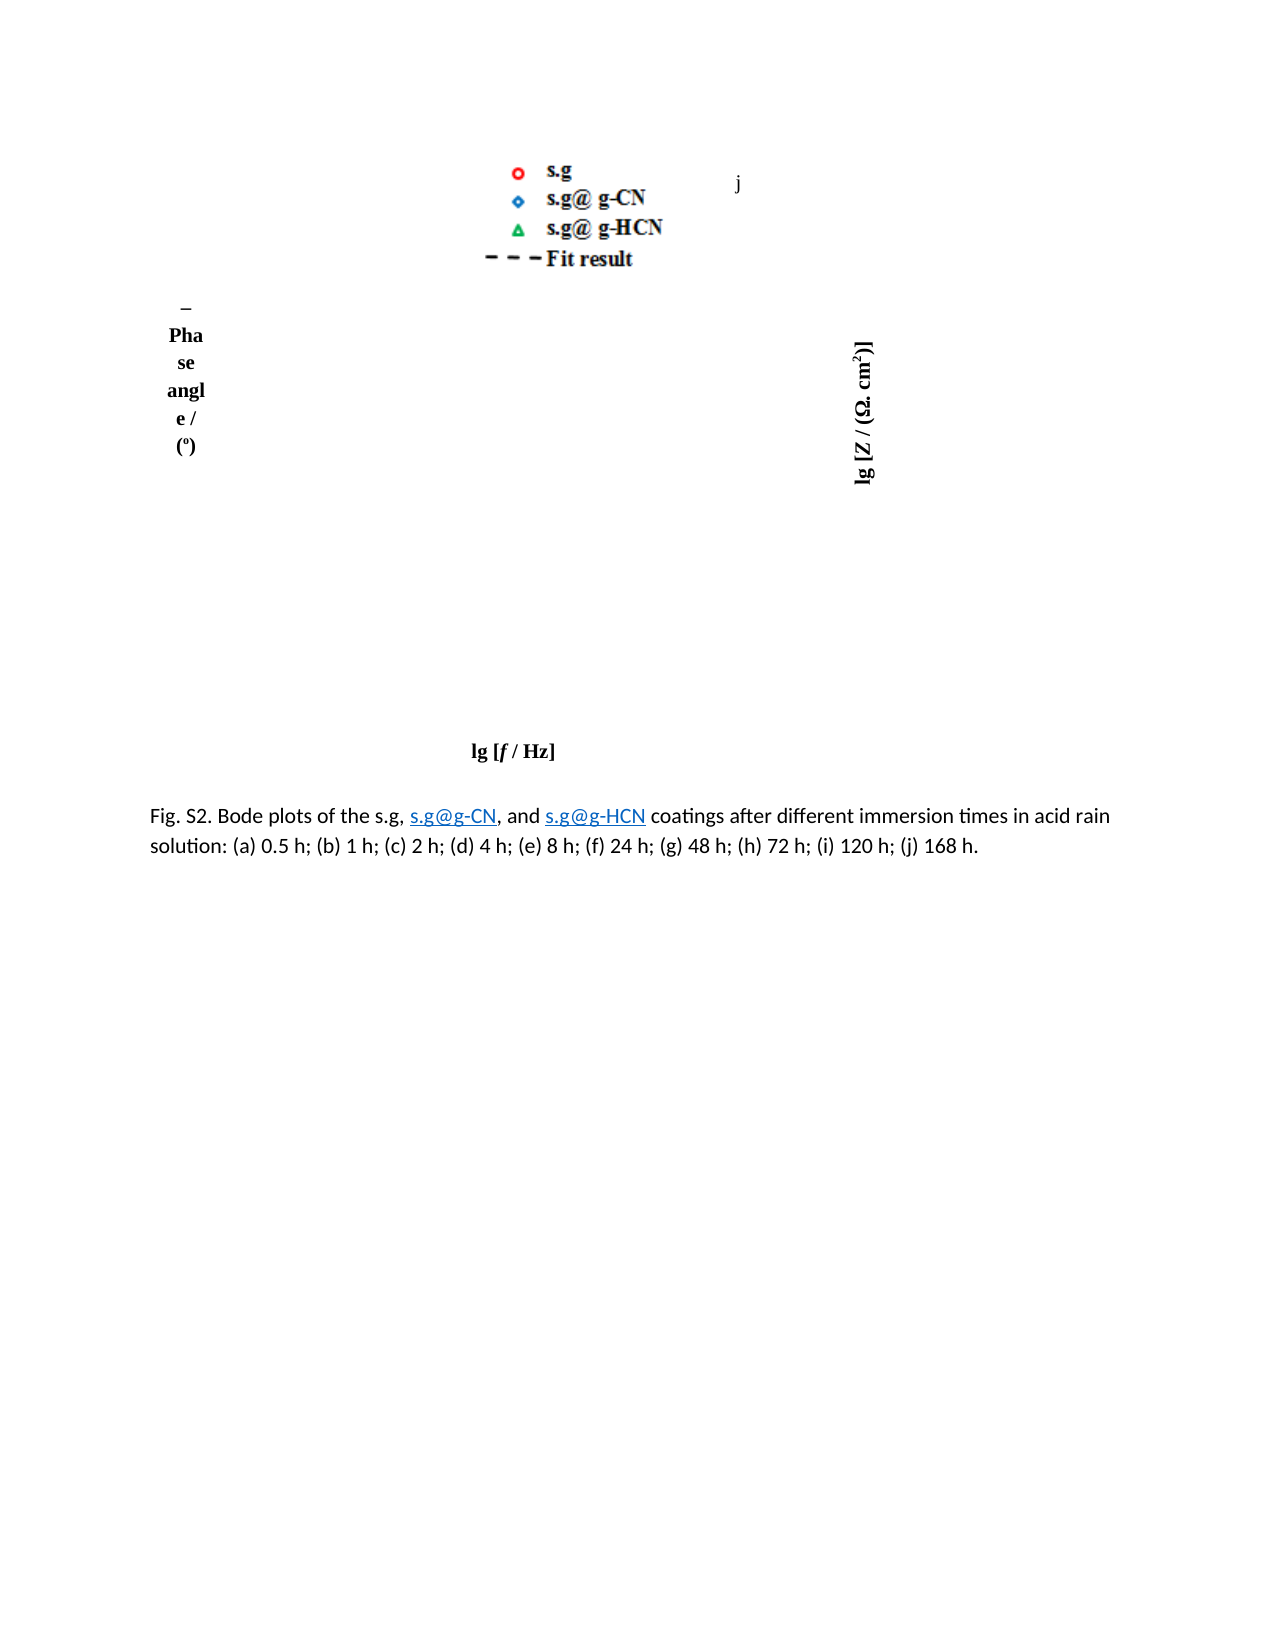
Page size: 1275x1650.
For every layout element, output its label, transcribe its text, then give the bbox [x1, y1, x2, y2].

text Fig. S2. Bode plots of the s.g, s.g@g-CN, and s.g@g-HCN coatings after different immersion times in acid rain solution: (a) 0.5 h; (b) 1 h; (c) 2 h; (d) 4 h; (e) 8 h; (f) 24 h; (g) 48 h; (h) 72 h; (i) 120 h; (j) 168 h. [150, 802, 1125, 859]
picture [484, 163, 666, 268]
